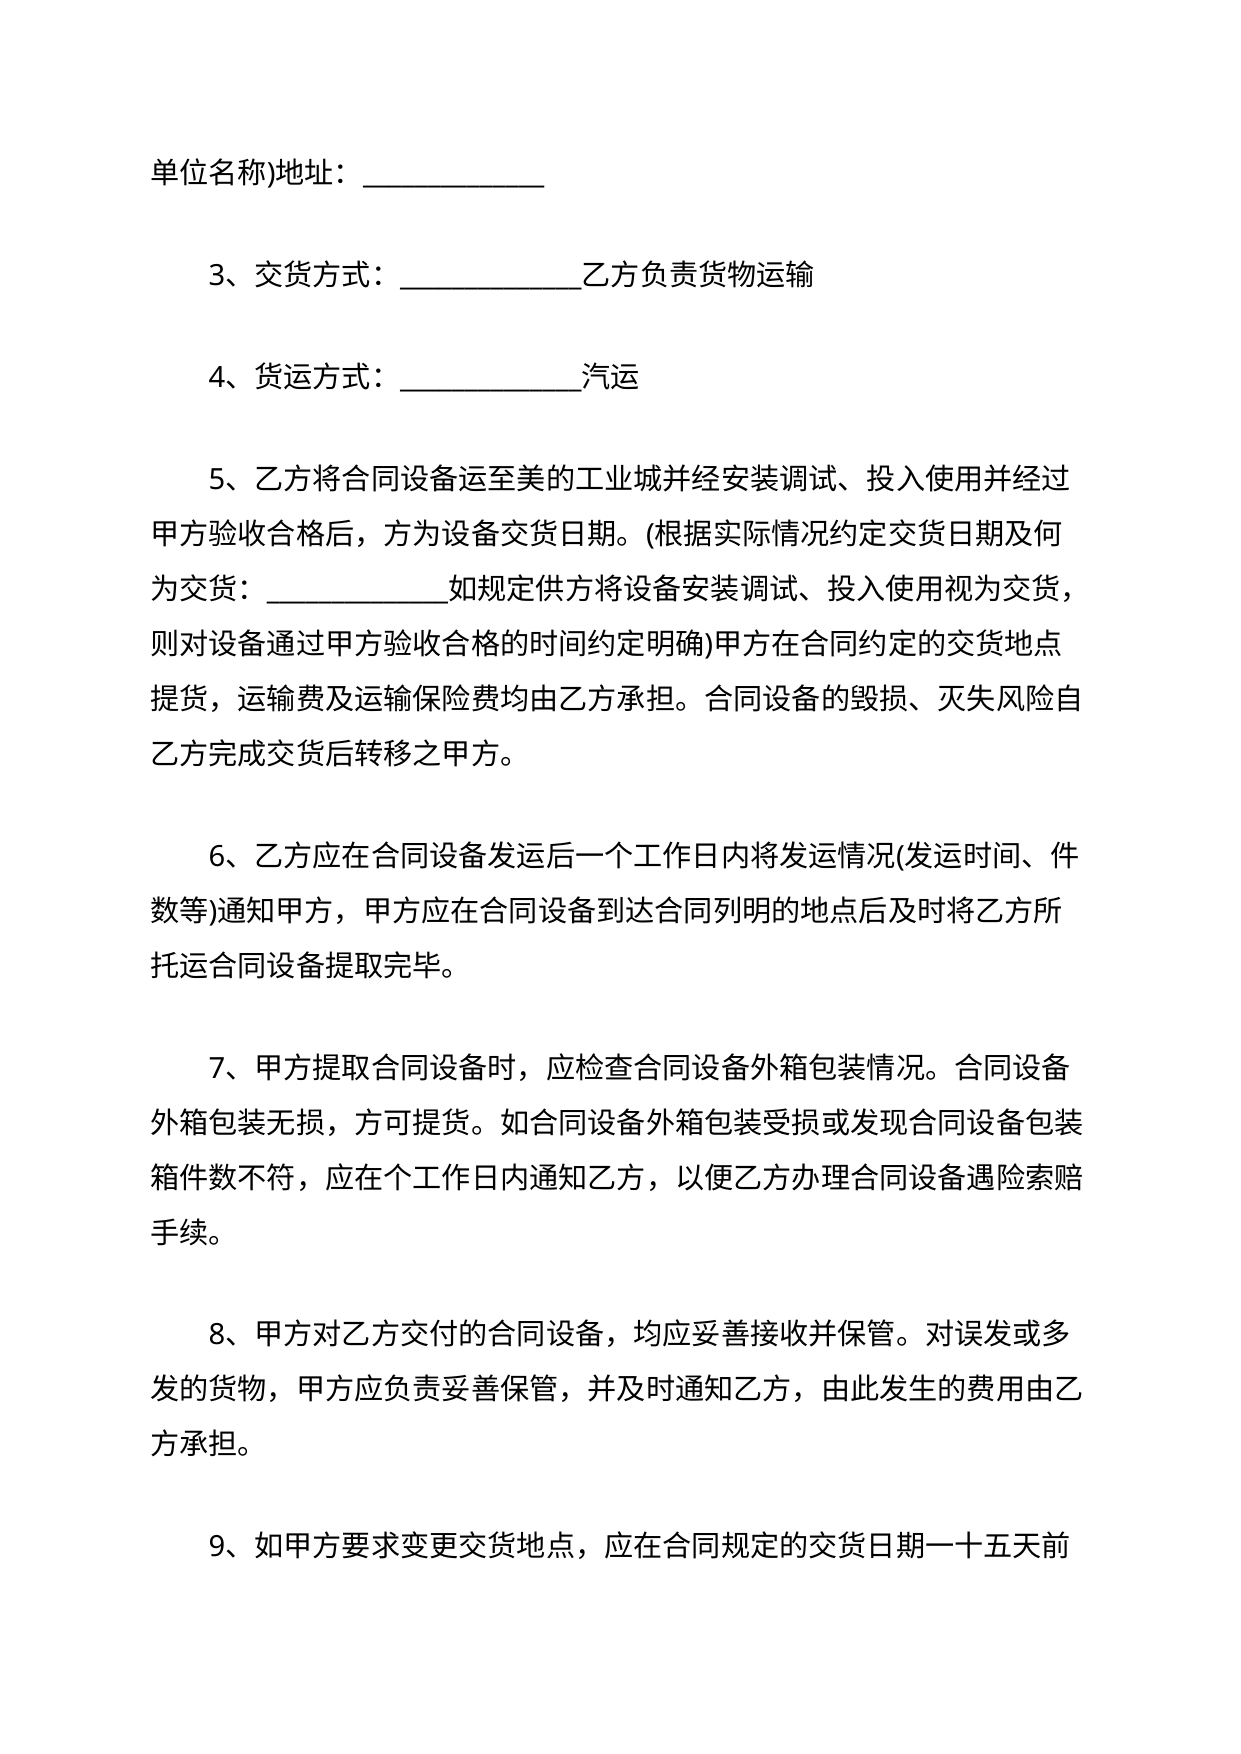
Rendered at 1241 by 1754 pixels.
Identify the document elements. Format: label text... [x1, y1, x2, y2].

text 7、甲方提取合同设备时，应检查合同设备外箱包装情况。合同设备外箱包装无损，方可提货。如合同设备外箱包装受损或发现合同设备包装箱件数不符，应在个工作日内通知乙方，以便乙方办理合同设备遇险索赔手续。 [150, 1044, 1090, 1251]
text 3、交货方式：______________乙方负责货物运输 [150, 252, 1090, 294]
text 4、货运方式：______________汽运 [150, 354, 1090, 396]
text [150, 150, 1090, 192]
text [150, 1523, 1090, 1565]
text 5、乙方将合同设备运至美的工业城并经安装调试、投入使用并经过甲方验收合格后，方为设备交货日期。(根据实际情况约定交货日期及何为交货：______________如规定供方将设备安装调试、投入使用视为交货，则对设备通过甲方验收合格的时间约定明确)甲方在合同约定的交货地点提货，运输费及运输保险费均由乙方承担。合同设备的毁损、灭失风险自乙方完成交货后转移之甲方。 [150, 456, 1090, 773]
text 8、甲方对乙方交付的合同设备，均应妥善接收并保管。对误发或多发的货物，甲方应负责妥善保管，并及时通知乙方，由此发生的费用由乙方承担。 [150, 1311, 1090, 1463]
text 6、乙方应在合同设备发运后一个工作日内将发运情况(发运时间、件数等)通知甲方，甲方应在合同设备到达合同列明的地点后及时将乙方所托运合同设备提取完毕。 [150, 833, 1090, 985]
